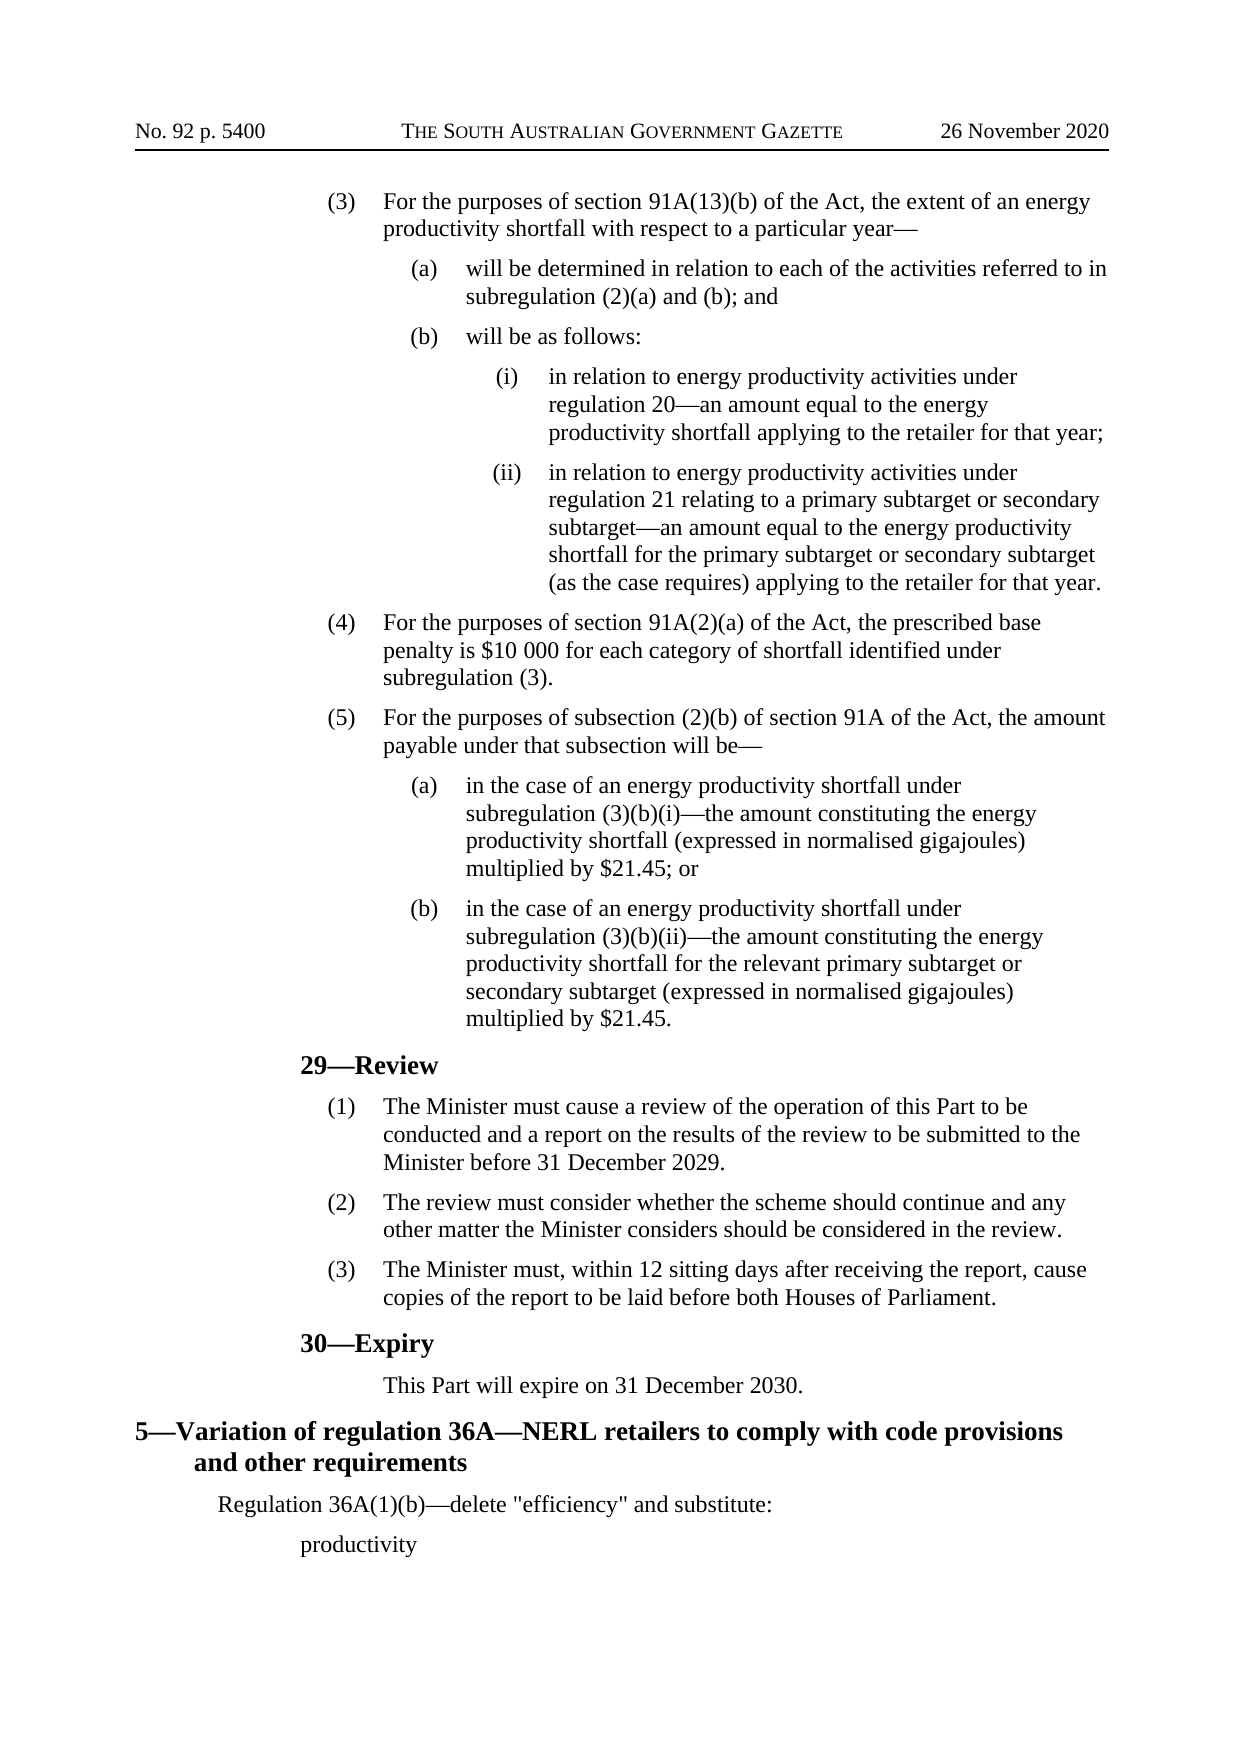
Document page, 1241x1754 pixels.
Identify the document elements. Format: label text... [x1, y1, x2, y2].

text (a) in the case of an energy productivity shortfall under subregulation (3)(b)(i)—the amount constituting the energy productivity shortfall (expressed in normalised gigajoules) multiplied by $21.45; or [383, 771, 1109, 882]
text (3) The Minister must, within 12 sitting days after receiving the report, cause copies of the report to be laid before both Houses of Parliament. [300, 1255, 1109, 1311]
text This Part will expire on 31 December 2030. [383, 1371, 1109, 1398]
text (i) in relation to energy productivity activities under regulation 20—an amount equal to the energy productivity shortfall applying to the retailer for that year; [466, 362, 1109, 445]
text (ii) in relation to energy productivity activities under regulation 21 relating to a primary subtarget or secondary subtarget—an amount equal to the energy productivity shortfall for the primary subtarget or secondary subtarget (as the case requires) applying to the retailer for that year. [466, 458, 1109, 596]
text (3) For the purposes of section 91A(13)(b) of the Act, the extent of an energy productivity shortfall with respect to a particular year— [300, 187, 1109, 242]
text (1) The Minister must cause a review of the operation of this Part to be conducted and a report on the results of the review to be submitted to the Minister before 31 December 2029. [300, 1092, 1109, 1175]
text productivity [300, 1530, 1109, 1558]
text Regulation 36A(1)(b)—delete "efficiency" and substitute: [217, 1490, 1109, 1518]
text (4) For the purposes of section 91A(2)(a) of the Act, the prescribed base penalty is $10 000 for each category of shortfall identified under subregulation (3). [300, 608, 1109, 691]
text 29—Review [300, 1049, 1109, 1080]
text (a) will be determined in relation to each of the activities referred to in subregulation (2)(a) and (b); and [383, 254, 1109, 310]
text (b) will be as follows: [383, 322, 1109, 350]
text (b) in the case of an energy productivity shortfall under subregulation (3)(b)(ii)—the amount constituting the energy productivity shortfall for the relevant primary subtarget or secondary subtarget (expressed in normalised gigajoules) multiplied by $21.45. [383, 894, 1109, 1032]
text (5) For the purposes of subsection (2)(b) of section 91A of the Act, the amount payable under that subsection will be— [300, 703, 1109, 759]
text 30—Expiry [300, 1327, 1109, 1358]
text (2) The review must consider whether the scheme should continue and any other matter the Minister considers should be considered in the review. [300, 1188, 1109, 1243]
text 5—Variation of regulation 36A—NERL retailers to comply with code provisions and other requirements [135, 1415, 1109, 1477]
